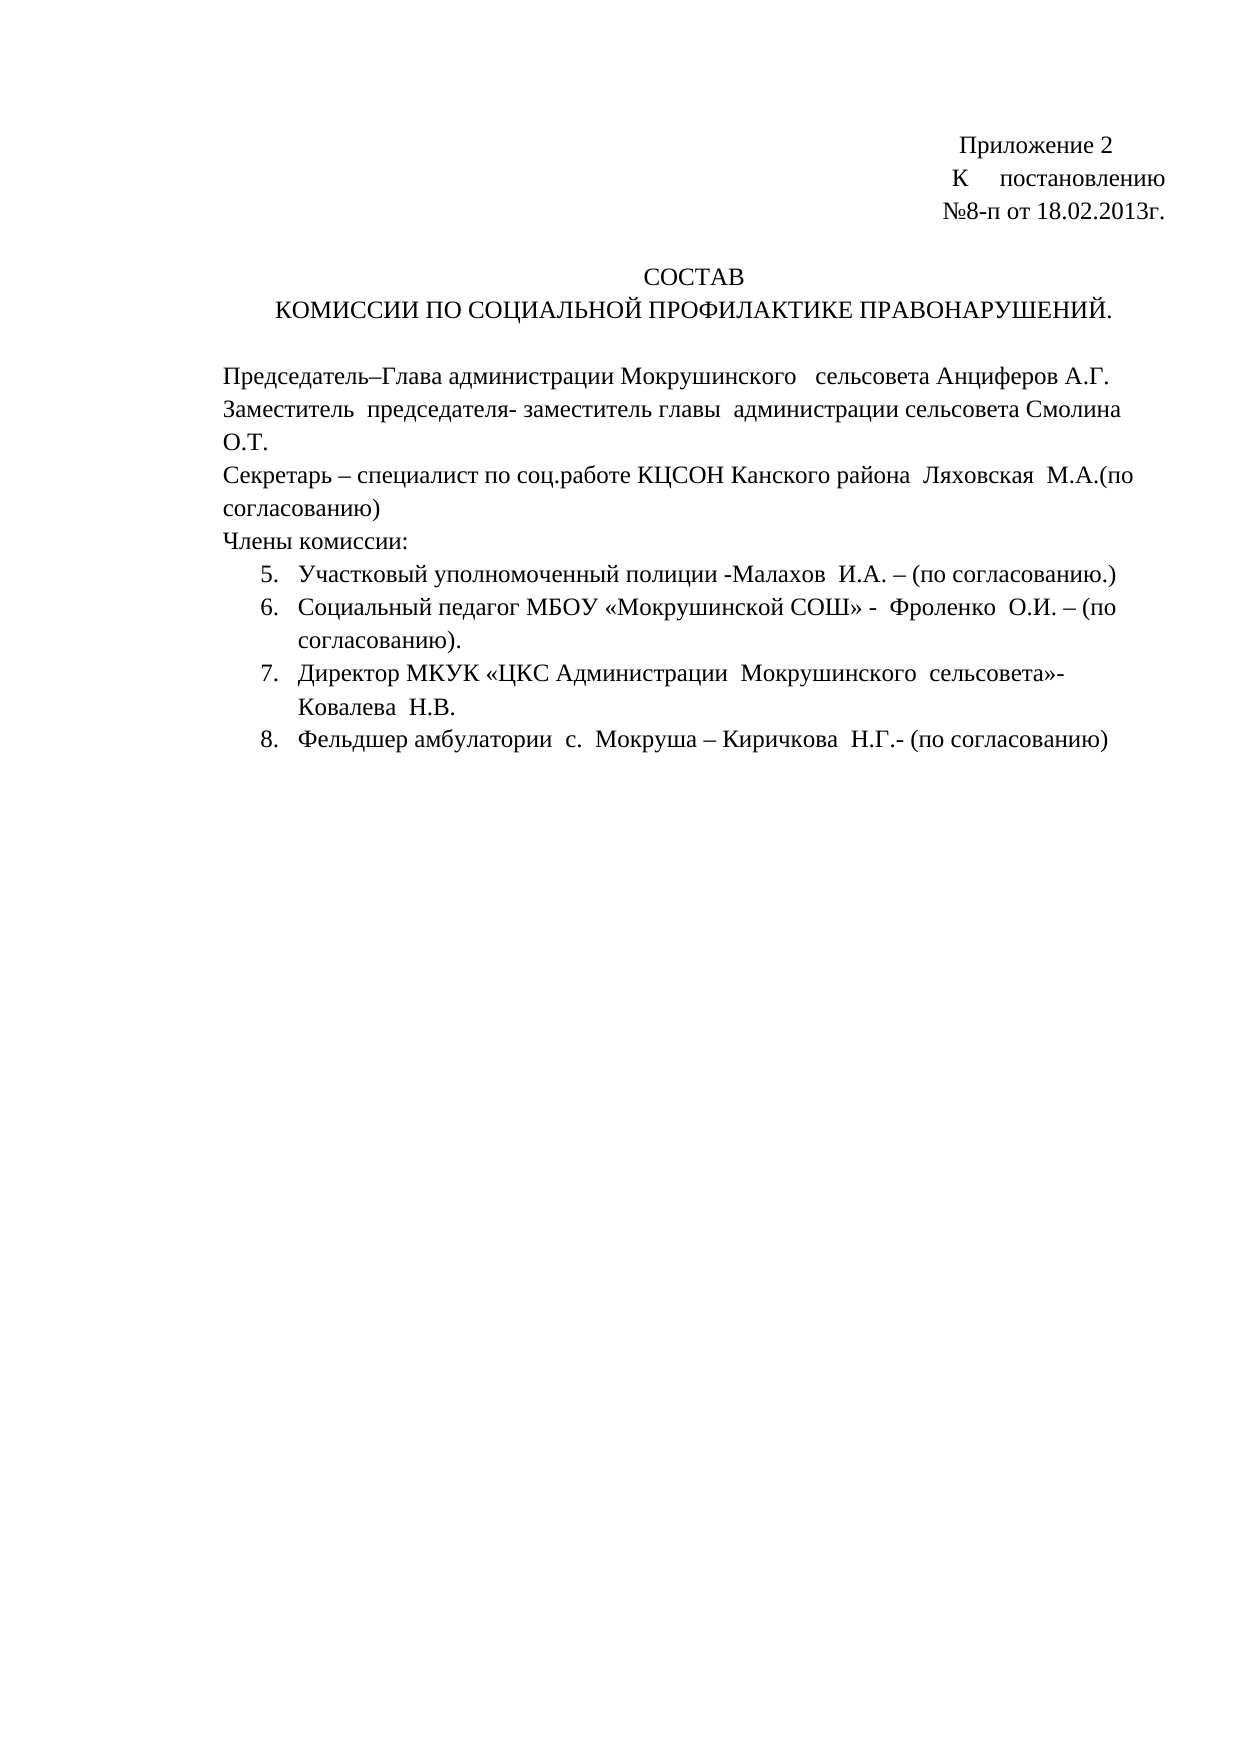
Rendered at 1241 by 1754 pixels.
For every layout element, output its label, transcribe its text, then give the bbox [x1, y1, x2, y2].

text Приложение 2 [885, 130, 1165, 159]
text Члены комиссии: [223, 526, 1165, 555]
text Заместитель председателя- заместитель главы администрации сельсовета Смолина О.Т. [223, 394, 1165, 456]
text Секретарь – специалист по соц.работе КЦСОН Канского района Ляховская М.А.(по согласованию) [223, 460, 1165, 522]
list Участковый уполномоченный полиции -Малахов И.А. – (по согласованию.) [260, 559, 1165, 588]
text Председатель–Глава администрации Мокрушинского сельсовета Анциферов А.Г. [223, 361, 1165, 390]
text К постановлению [223, 163, 1165, 192]
list Фельдшер амбулатории с. Мокруша – Киричкова Н.Г.- (по согласованию) [260, 724, 1165, 753]
list Социальный педагог МБОУ «Мокрушинской СОШ» - Фроленко О.И. – (по согласованию). [260, 592, 1165, 654]
list Директор МКУК «ЦКС Администрации Мокрушинского сельсовета»- Ковалева Н.В. [260, 658, 1165, 720]
text СОСТАВ [223, 262, 1165, 291]
text КОМИССИИ ПО СОЦИАЛЬНОЙ ПРОФИЛАКТИКЕ ПРАВОНАРУШЕНИЙ. [223, 295, 1165, 324]
text №8-п от 18.02.2013г. [223, 196, 1165, 225]
